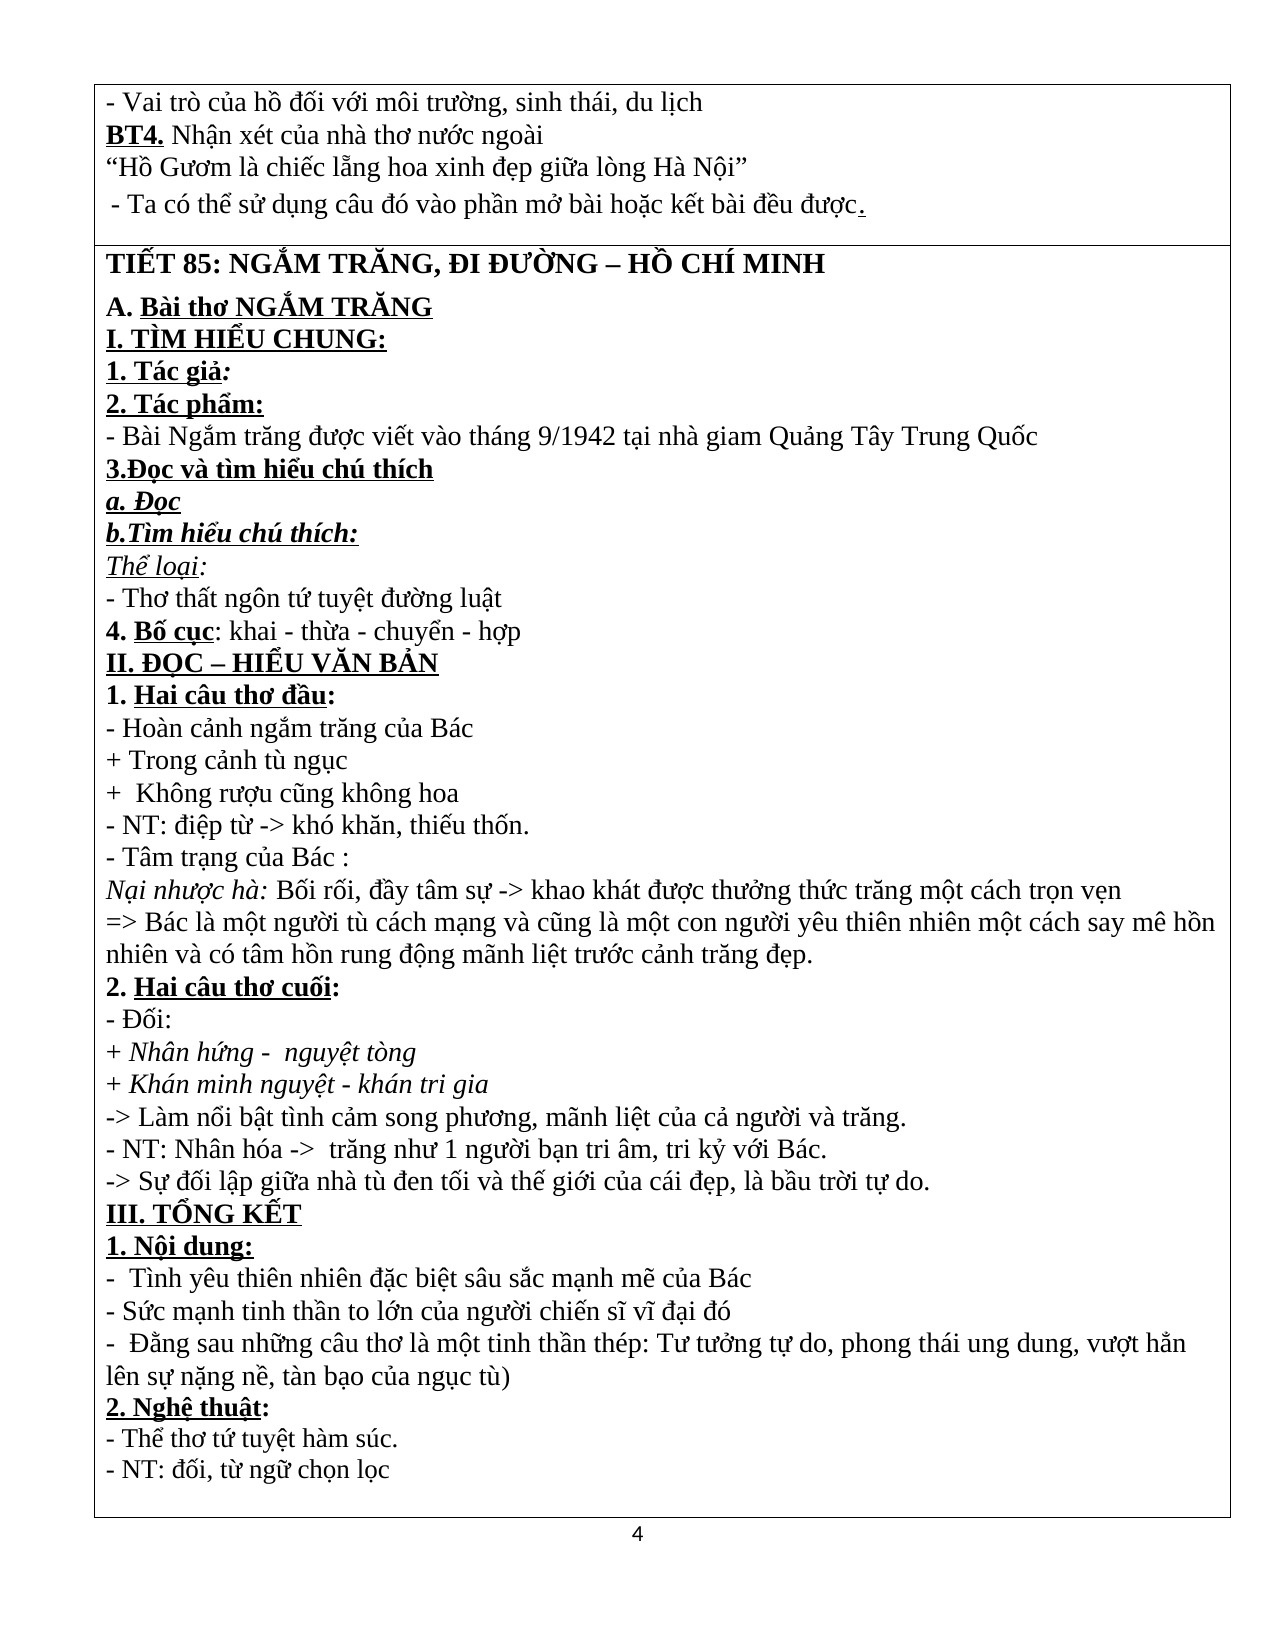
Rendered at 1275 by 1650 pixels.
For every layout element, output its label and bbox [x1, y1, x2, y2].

table_cell [95, 246, 1230, 1517]
table_cell [95, 85, 1230, 245]
